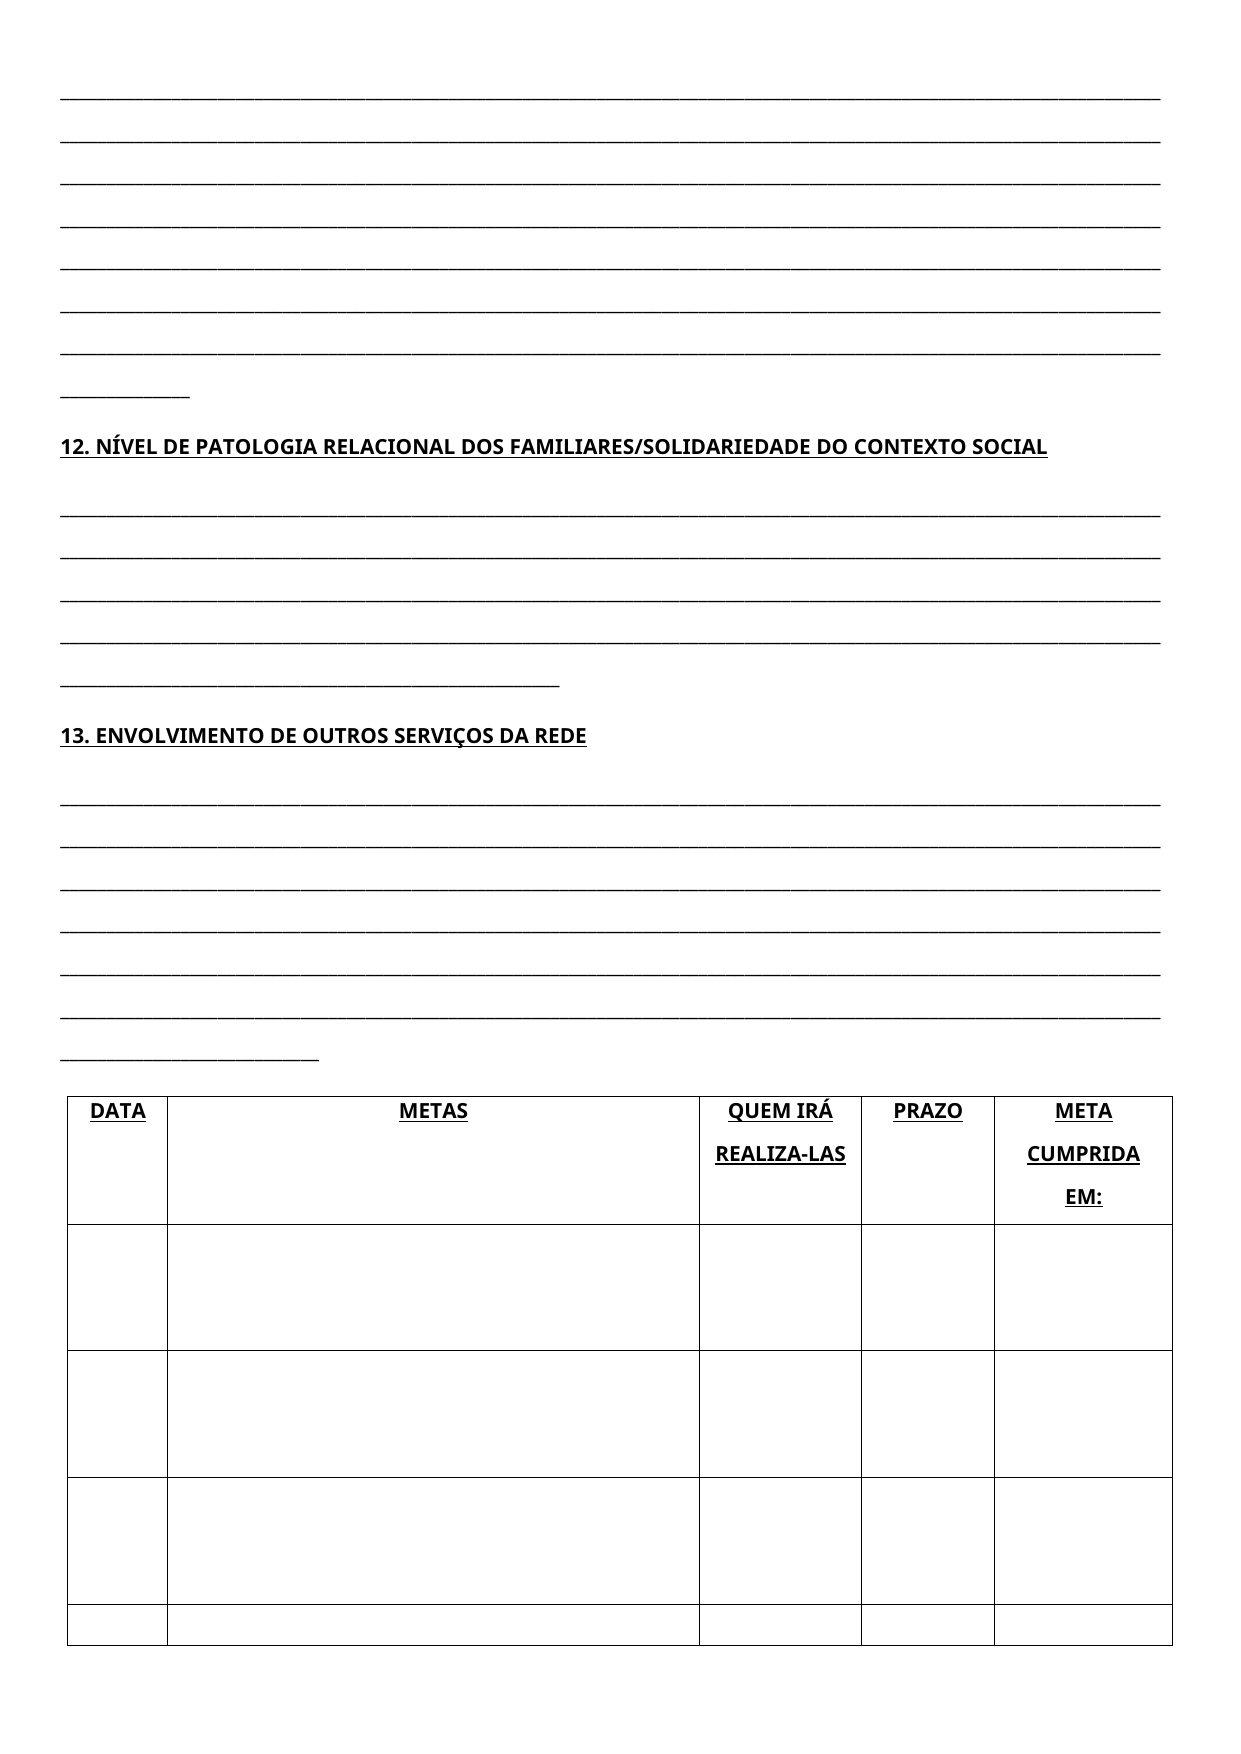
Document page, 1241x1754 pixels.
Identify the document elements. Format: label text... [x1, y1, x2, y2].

table_cell [700, 1605, 861, 1645]
table_cell [995, 1225, 1172, 1350]
table_cell [68, 1605, 167, 1645]
table_header META CUMPRIDA EM: [995, 1097, 1172, 1223]
table_header PRAZO [862, 1097, 994, 1223]
table_cell [68, 1478, 167, 1603]
table_header METAS [168, 1097, 699, 1223]
text 13. ENVOLVIMENTO DE OUTROS SERVIÇOS DA REDE [60, 721, 1165, 750]
table_cell [862, 1351, 994, 1477]
table_cell [862, 1605, 994, 1645]
table_cell [168, 1225, 699, 1350]
table_header QUEM IRÁ REALIZA-LAS [700, 1097, 861, 1223]
table_cell [700, 1225, 861, 1350]
table_cell [700, 1351, 861, 1477]
table_cell [168, 1605, 699, 1645]
text ______________________________________________________________________________________________________________________________________________________________________________________________________________________________________________________________________________________________________________________________________________________________________________________________________________________________________________________________________________________________________________________________________________________________________________________________________________________________________________________________________________________________________________________________________________________________________ [60, 781, 1165, 1065]
table_cell [862, 1225, 994, 1350]
text __________________________________________________________________________________________________________________________________________________________________________________________________________________________________________________________________________________________________________________________________________________________________________________________________________________________________________________________________________________________________________________________________________________ [60, 492, 1165, 691]
text _______________________________________________________________________________________________________________________________________________________________________________________________________________________________________________________________________________________________________________________________________________________________________________________________________________________________________________________________________________________________________________________________________________________________________________________________________________________________________________________________________________________________________________________________________________________________________________________________________________________________________________________________________________ [60, 75, 1165, 402]
table_cell [995, 1605, 1172, 1645]
text 12. NÍVEL DE PATOLOGIA RELACIONAL DOS FAMILIARES/SOLIDARIEDADE DO CONTEXTO SOCIAL [60, 432, 1165, 461]
table_header DATA [68, 1097, 167, 1223]
table_cell [995, 1478, 1172, 1603]
table_cell [995, 1351, 1172, 1477]
table_cell [168, 1351, 699, 1477]
table_cell [700, 1478, 861, 1603]
table_cell [862, 1478, 994, 1603]
table_cell [168, 1478, 699, 1603]
table_cell [68, 1225, 167, 1350]
table_cell [68, 1351, 167, 1477]
